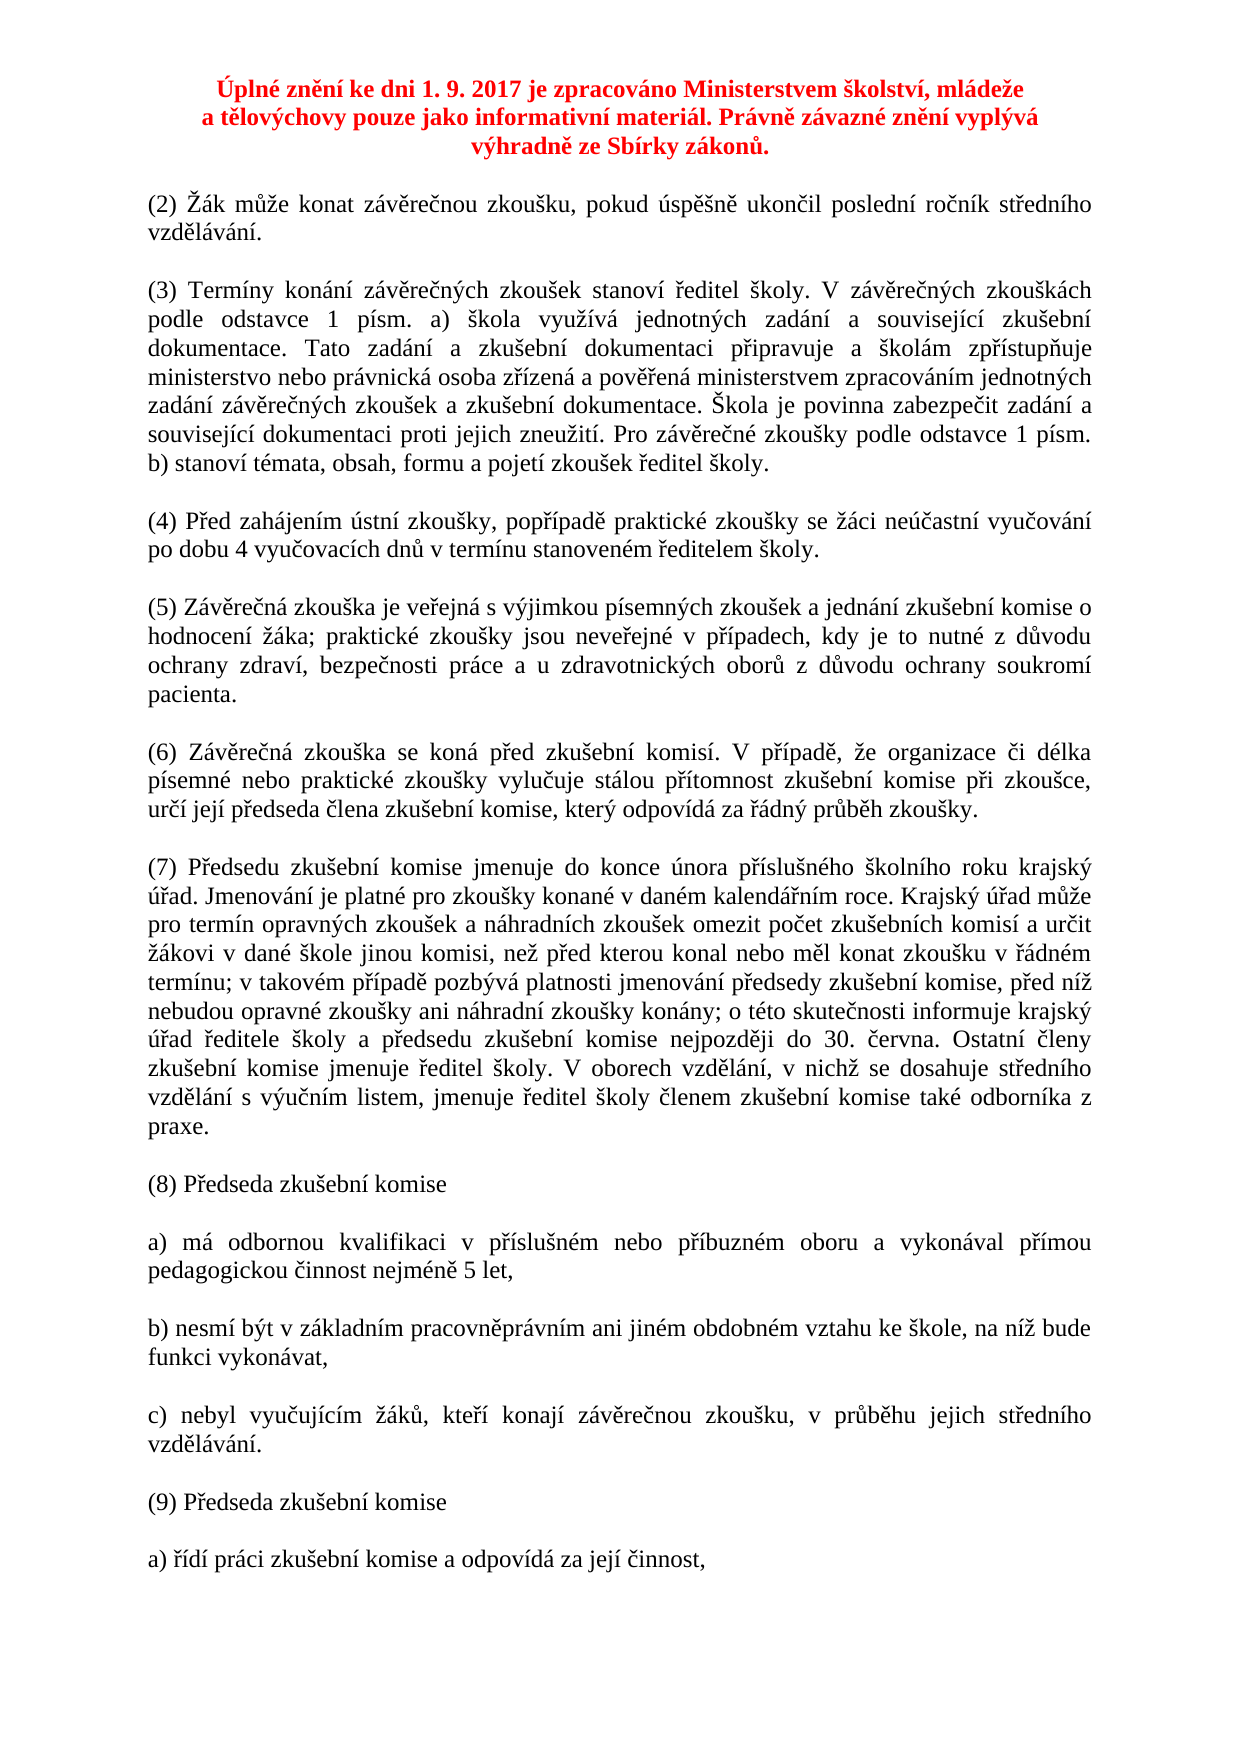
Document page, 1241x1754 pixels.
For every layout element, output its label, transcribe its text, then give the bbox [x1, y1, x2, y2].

text (2) Žák může konat závěrečnou zkoušku, pokud úspěšně ukončil poslední ročník středního vzdělávání. [148, 189, 1093, 246]
text (5) Závěrečná zkouška je veřejná s výjimkou písemných zkoušek a jednání zkušební komise o hodnocení žáka; praktické zkoušky jsou neveřejné v případech, kdy je to nutné z důvodu ochrany zdraví, bezpečnosti práce a u zdravotnických oborů z důvodu ochrany soukromí pacienta. [148, 592, 1093, 707]
text (7) Předsedu zkušební komise jmenuje do konce února příslušného školního roku krajský úřad. Jmenování je platné pro zkoušky konané v daném kalendářním roce. Krajský úřad může pro termín opravných zkoušek a náhradních zkoušek omezit počet zkušebních komisí a určit žákovi v dané škole jinou komisi, než před kterou konal nebo měl konat zkoušku v řádném termínu; v takovém případě pozbývá platnosti jmenování předsedy zkušební komise, před níž nebudou opravné zkoušky ani náhradní zkoušky konány; o této skutečnosti informuje krajský úřad ředitele školy a předsedu zkušební komise nejpozději do 30. června. Ostatní členy zkušební komise jmenuje ředitel školy. V oborech vzdělání, v nichž se dosahuje středního vzdělání s výučním listem, jmenuje ředitel školy členem zkušební komise také odborníka z praxe. [148, 852, 1093, 1139]
text c) nebyl vyučujícím žáků, kteří konají závěrečnou zkoušku, v průběhu jejich středního vzdělávání. [148, 1400, 1093, 1457]
text a) má odbornou kvalifikaci v příslušném nebo příbuzném oboru a vykonával přímou pedagogickou činnost nejméně 5 let, [148, 1227, 1093, 1284]
text (9) Předseda zkušební komise [148, 1487, 1093, 1515]
text (6) Závěrečná zkouška se koná před zkušební komisí. V případě, že organizace či délka písemné nebo praktické zkoušky vylučuje stálou přítomnost zkušební komise při zkoušce, určí její předseda člena zkušební komise, který odpovídá za řádný průběh zkoušky. [148, 737, 1093, 823]
text (3) Termíny konání závěrečných zkoušek stanoví ředitel školy. V závěrečných zkouškách podle odstavce 1 písm. a) škola využívá jednotných zadání a související zkušební dokumentace. Tato zadání a zkušební dokumentaci připravuje a školám zpřístupňuje ministerstvo nebo právnická osoba zřízená a pověřená ministerstvem zpracováním jednotných zadání závěrečných zkoušek a zkušební dokumentace. Škola je povinna zabezpečit zadání a související dokumentaci proti jejich zneužití. Pro závěrečné zkoušky podle odstavce 1 písm. b) stanoví témata, obsah, formu a pojetí zkoušek ředitel školy. [148, 275, 1093, 477]
text b) nesmí být v základním pracovněprávním ani jiném obdobném vztahu ke škole, na níž bude funkci vykonávat, [148, 1313, 1093, 1371]
text (8) Předseda zkušební komise [148, 1169, 1093, 1197]
text (4) Před zahájením ústní zkoušky, popřípadě praktické zkoušky se žáci neúčastní vyučování po dobu 4 vyučovacích dnů v termínu stanoveném ředitelem školy. [148, 506, 1093, 563]
text a) řídí práci zkušební komise a odpovídá za její činnost, [148, 1544, 1093, 1573]
